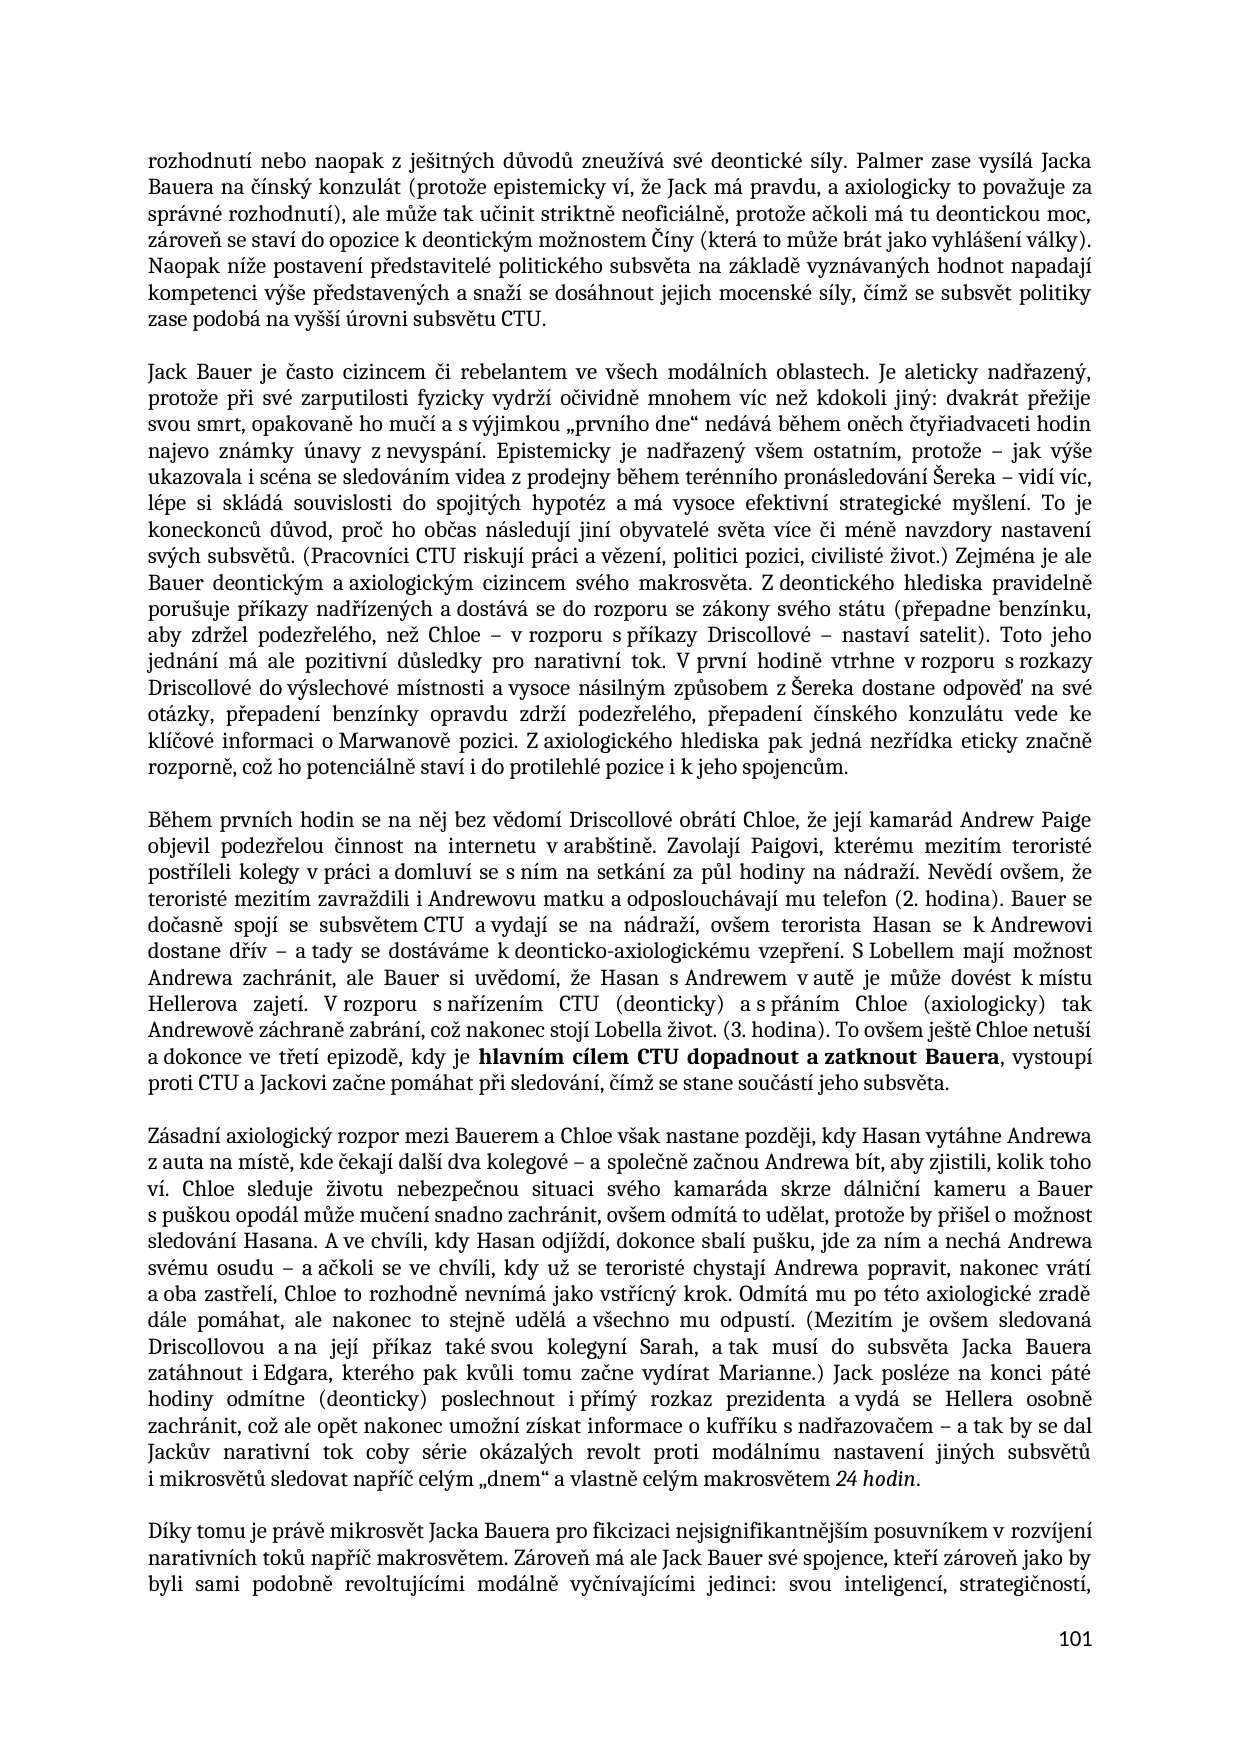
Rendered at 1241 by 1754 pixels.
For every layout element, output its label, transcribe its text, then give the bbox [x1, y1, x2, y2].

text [148, 1518, 1093, 1597]
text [148, 148, 1093, 332]
text Jack Bauer je často cizincem či rebelantem ve všech modálních oblastech. Je aleticky nadřazený, protože při své zarputilosti fyzicky vydrží očividně mnohem víc než kdokoli jiný: dvakrát přežije svou smrt, opakovaně ho mučí a s výjimkou „prvního dne“ nedává během oněch čtyřiadvaceti hodin najevo známky únavy z nevyspání. Epistemicky je nadřazený všem ostatním, protože – jak výše ukazovala i scéna se sledováním videa z prodejny během terénního pronásledování Šereka – vidí víc, lépe si skládá souvislosti do spojitých hypotéz a má vysoce efektivní strategické myšlení. To je koneckonců důvod, proč ho občas následují jiní obyvatelé světa více či méně navzdory nastavení svých subsvětů. (Pracovníci CTU riskují práci a vězení, politici pozici, civilisté život.) Zejména je ale Bauer deontickým a axiologickým cizincem svého makrosvěta. Z deontického hlediska pravidelně porušuje příkazy nadřízených a dostává se do rozporu se zákony svého státu (přepadne benzínku, aby zdržel podezřelého, než Chloe – v rozporu s příkazy Driscollové – nastaví satelit). Toto jeho jednání má ale pozitivní důsledky pro narativní tok. V první hodině vtrhne v rozporu s rozkazy Driscollové do výslechové místnosti a vysoce násilným způsobem z Šereka dostane odpověď na své otázky, přepadení benzínky opravdu zdrží podezřelého, přepadení čínského konzulátu vede ke klíčové informaci o Marwanově pozici. Z axiologického hlediska pak jedná nezřídka eticky značně rozporně, což ho potenciálně staví i do protilehlé pozice i k jeho spojencům. [148, 358, 1093, 780]
text Během prvních hodin se na něj bez vědomí Driscollové obrátí Chloe, že její kamarád Andrew Paige objevil podezřelou činnost na internetu v arabštině. Zavolají Paigovi, kterému mezitím teroristé postříleli kolegy v práci a domluví se s ním na setkání za půl hodiny na nádraží. Nevědí ovšem, že teroristé mezitím zavraždili i Andrewovu matku a odposlouchávají mu telefon (2. hodina). Bauer se dočasně spojí se subsvětem CTU a vydají se na nádraží, ovšem terorista Hasan se k Andrewovi dostane dřív – a tady se dostáváme k deonticko-axiologickému vzepření. S Lobellem mají možnost Andrewa zachránit, ale Bauer si uvědomí, že Hasan s Andrewem v autě je může dovést k místu Hellerova zajetí. V rozporu s nařízením CTU (deonticky) a s přáním Chloe (axiologicky) tak Andrewově záchraně zabrání, což nakonec stojí Lobella život. (3. hodina). To ovšem ještě Chloe netuší a dokonce ve třetí epizodě, kdy je hlavním cílem CTU dopadnout a zatknout Bauera, vystoupí proti CTU a Jackovi začne pomáhat při sledování, čímž se stane součástí jeho subsvěta. [148, 806, 1093, 1096]
text Zásadní axiologický rozpor mezi Bauerem a Chloe však nastane později, kdy Hasan vytáhne Andrewa z auta na místě, kde čekají další dva kolegové – a společně začnou Andrewa bít, aby zjistili, kolik toho ví. Chloe sleduje životu nebezpečnou situaci svého kamaráda skrze dálniční kameru a Bauer s puškou opodál může mučení snadno zachránit, ovšem odmítá to udělat, protože by přišel o možnost sledování Hasana. A ve chvíli, kdy Hasan odjíždí, dokonce sbalí pušku, jde za ním a nechá Andrewa svému osudu – a ačkoli se ve chvíli, kdy už se teroristé chystají Andrewa popravit, nakonec vrátí a oba zastřelí, Chloe to rozhodně nevnímá jako vstřícný krok. Odmítá mu po této axiologické zradě dále pomáhat, ale nakonec to stejně udělá a všechno mu odpustí. (Mezitím je ovšem sledovaná Driscollovou a na její příkaz také svou kolegyní Sarah, a tak musí do subsvěta Jacka Bauera zatáhnout i Edgara, kterého pak kvůli tomu začne vydírat Marianne.) Jack posléze na konci páté hodiny odmítne (deonticky) poslechnout i přímý rozkaz prezidenta a vydá se Hellera osobně zachránit, což ale opět nakonec umožní získat informace o kufříku s nadřazovačem – a tak by se dal Jackův narativní tok coby série okázalých revolt proti modálnímu nastavení jiných subsvětů i mikrosvětů sledovat napříč celým „dnem“ a vlastně celým makrosvětem 24 hodin. [148, 1123, 1093, 1492]
